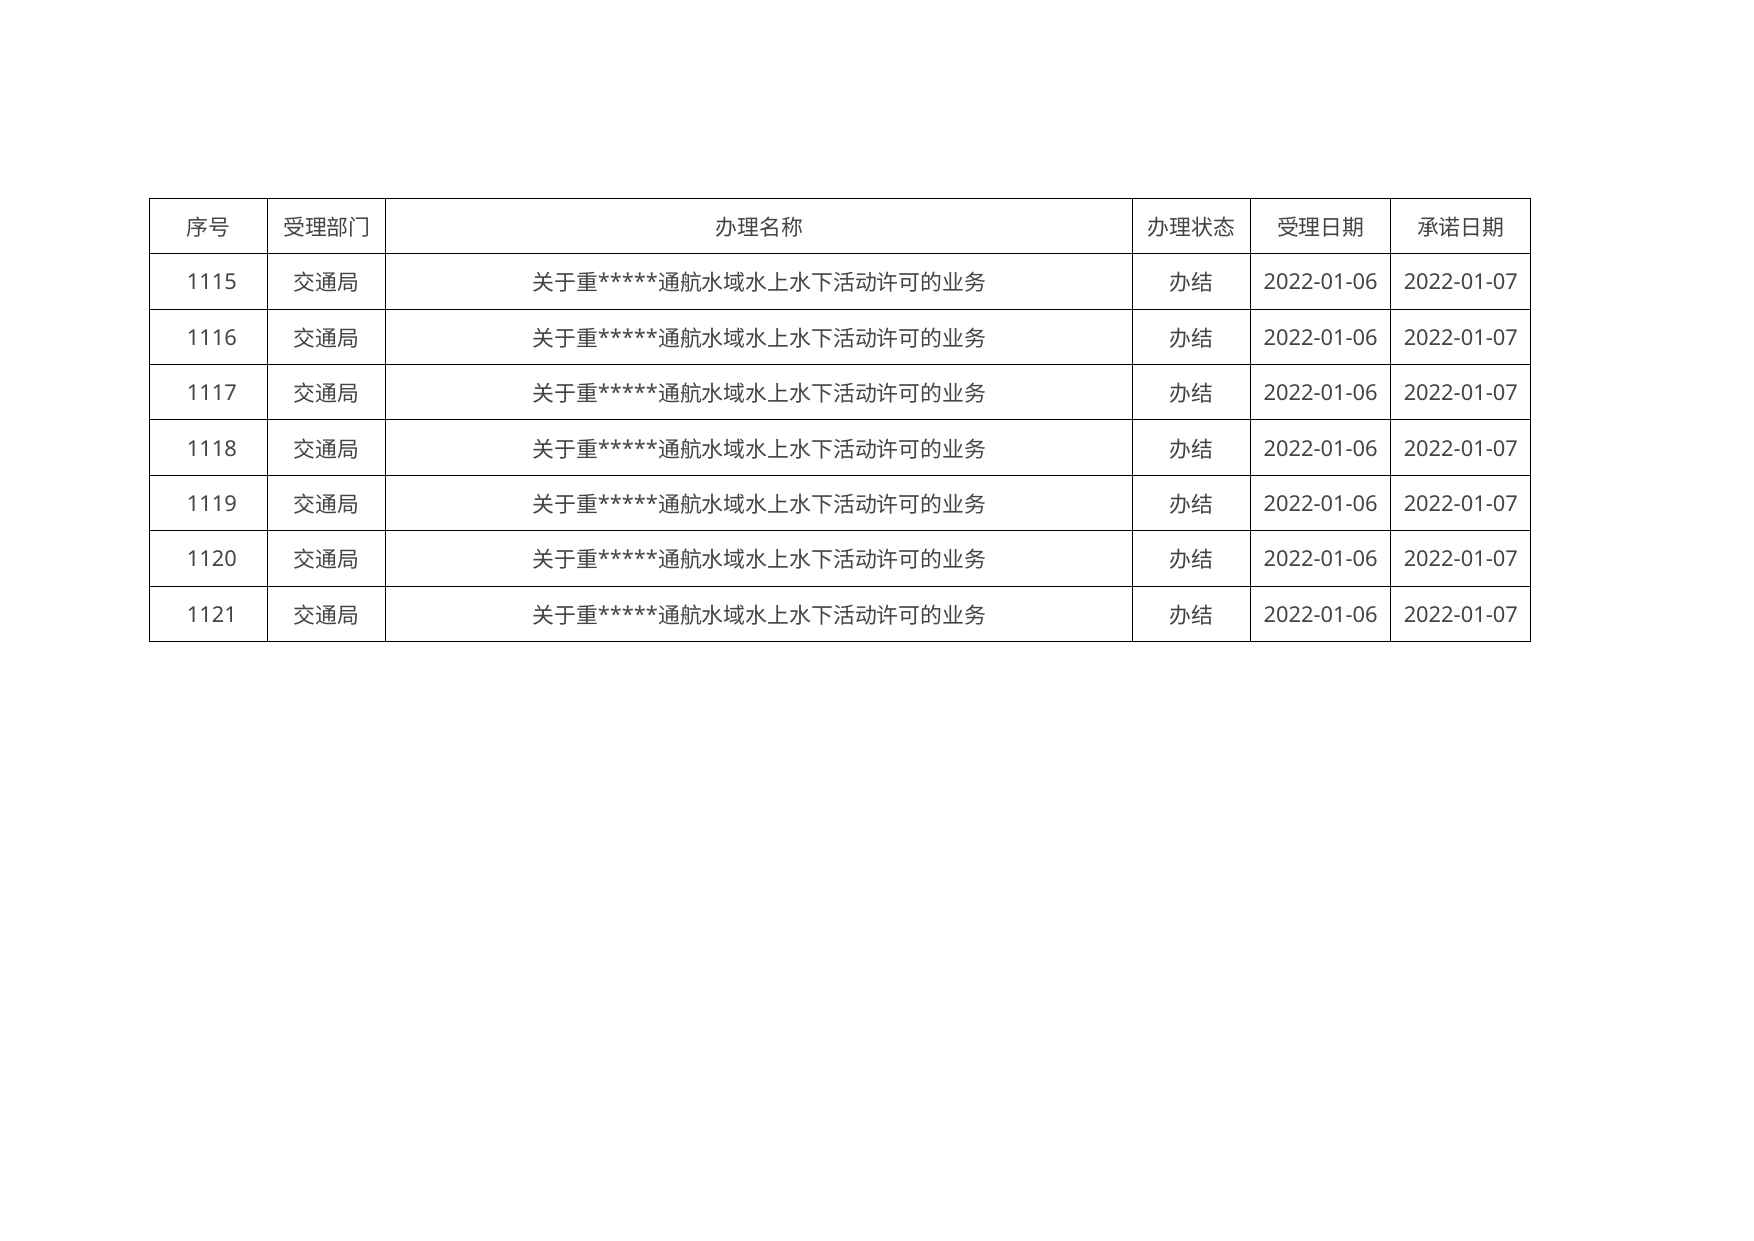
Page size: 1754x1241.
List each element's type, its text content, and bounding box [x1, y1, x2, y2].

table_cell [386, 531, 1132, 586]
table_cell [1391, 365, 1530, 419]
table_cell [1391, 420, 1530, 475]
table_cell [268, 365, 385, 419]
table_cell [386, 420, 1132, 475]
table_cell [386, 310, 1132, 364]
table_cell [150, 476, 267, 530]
table_header 受理部门 [268, 199, 385, 253]
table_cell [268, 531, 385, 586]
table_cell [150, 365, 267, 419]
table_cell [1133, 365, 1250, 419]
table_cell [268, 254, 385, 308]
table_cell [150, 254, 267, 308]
table_header 序号 [150, 199, 267, 253]
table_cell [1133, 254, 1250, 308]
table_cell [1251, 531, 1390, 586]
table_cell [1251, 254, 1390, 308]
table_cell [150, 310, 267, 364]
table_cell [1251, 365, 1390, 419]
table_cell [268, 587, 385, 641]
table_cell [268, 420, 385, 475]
table_header 承诺日期 [1391, 199, 1530, 253]
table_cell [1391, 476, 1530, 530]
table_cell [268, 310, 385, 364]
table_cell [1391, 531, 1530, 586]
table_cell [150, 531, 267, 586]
table_header 受理日期 [1251, 199, 1390, 253]
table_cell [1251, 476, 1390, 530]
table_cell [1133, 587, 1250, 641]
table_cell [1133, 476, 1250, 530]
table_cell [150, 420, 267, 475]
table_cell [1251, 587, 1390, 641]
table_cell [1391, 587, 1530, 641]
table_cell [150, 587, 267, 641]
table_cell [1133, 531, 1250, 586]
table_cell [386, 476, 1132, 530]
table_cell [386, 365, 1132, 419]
table_header 办理名称 [386, 199, 1132, 253]
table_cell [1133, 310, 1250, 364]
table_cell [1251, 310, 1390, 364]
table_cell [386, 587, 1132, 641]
table_header 办理状态 [1133, 199, 1250, 253]
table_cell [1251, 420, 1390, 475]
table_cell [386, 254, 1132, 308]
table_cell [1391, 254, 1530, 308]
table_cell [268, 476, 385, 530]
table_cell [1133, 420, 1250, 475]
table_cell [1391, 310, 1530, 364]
